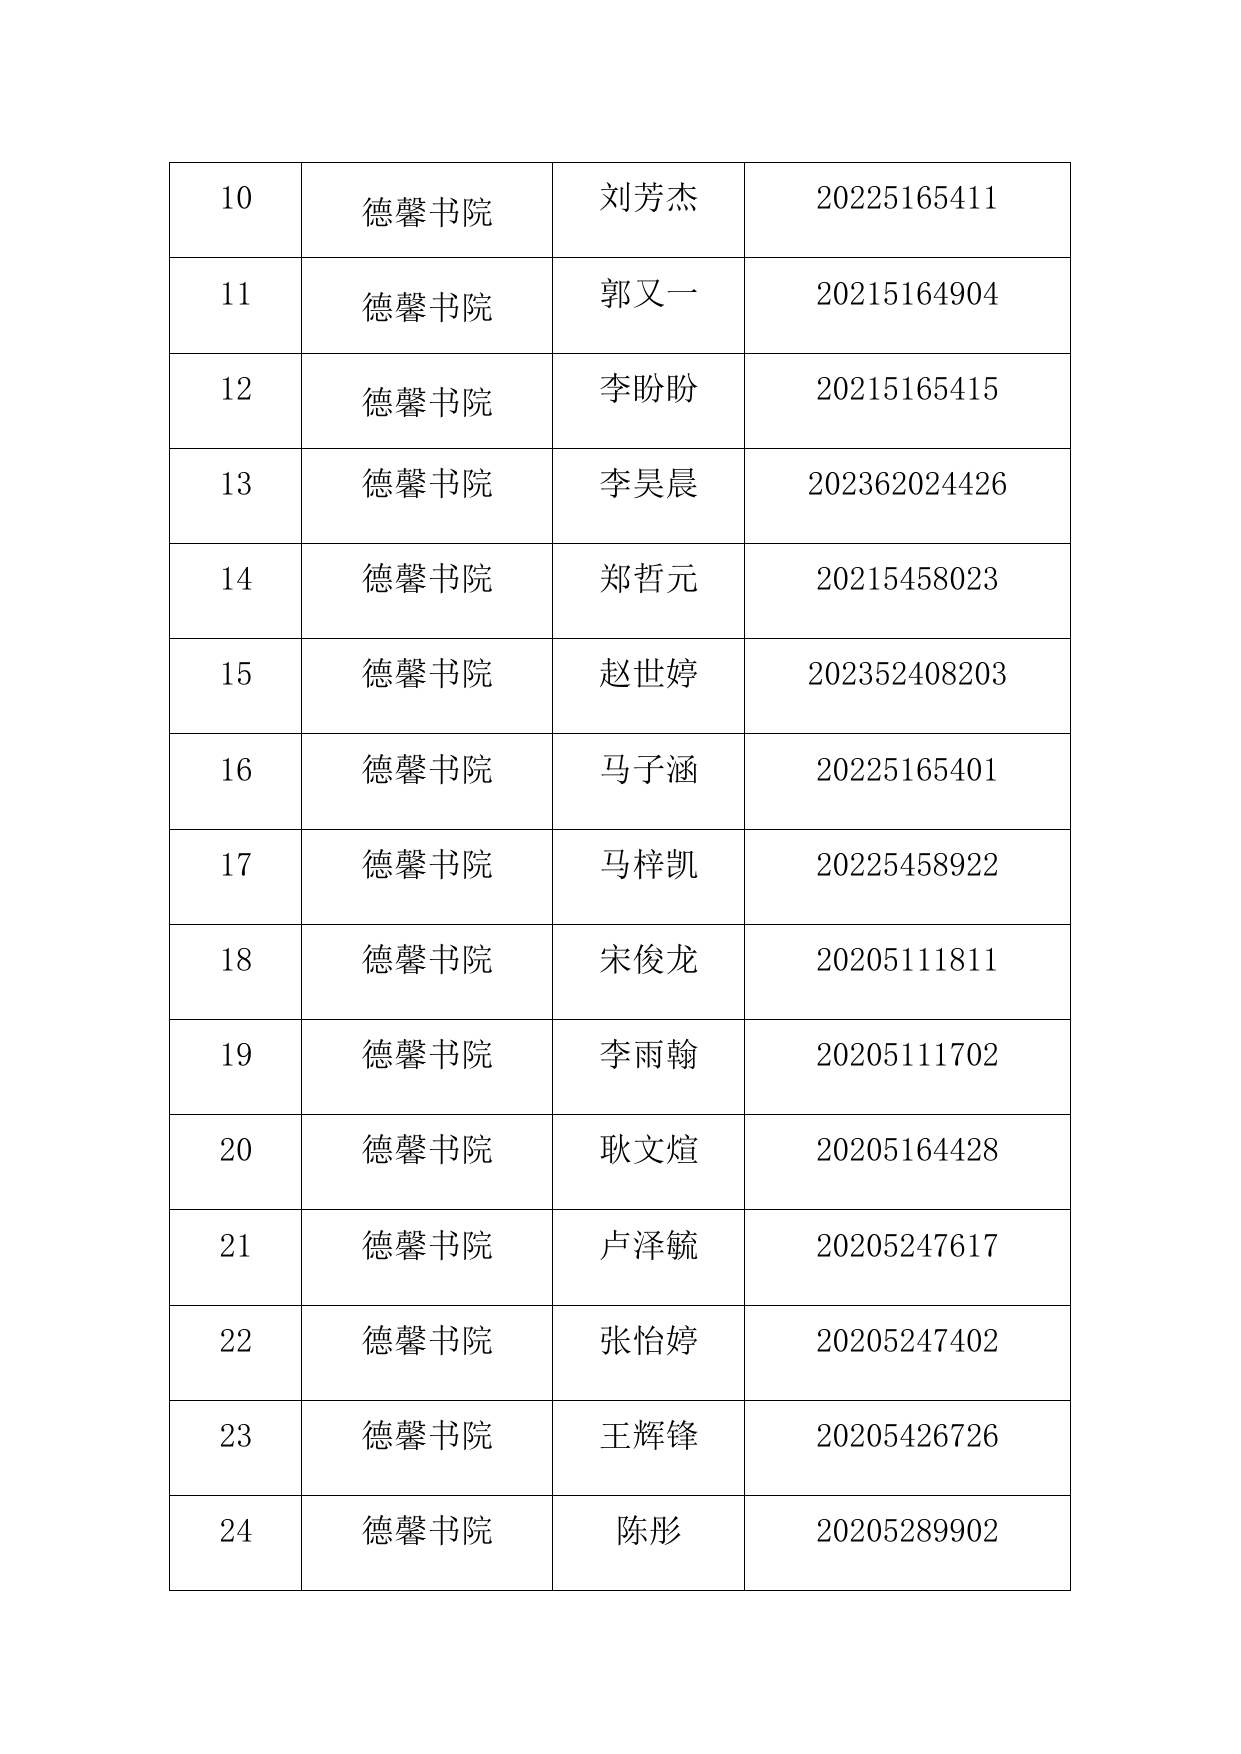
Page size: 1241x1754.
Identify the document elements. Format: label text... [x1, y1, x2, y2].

table_cell 202362024426 [745, 449, 1070, 543]
table_cell 德馨书院 [302, 258, 552, 352]
table_cell 20205111702 [745, 1020, 1070, 1114]
table_cell 德馨书院 [302, 1115, 552, 1209]
table_cell 20205289902 [745, 1496, 1070, 1590]
table_cell 20 [170, 1115, 301, 1209]
table_cell 德馨书院 [302, 354, 552, 448]
table_cell 19 [170, 1020, 301, 1114]
table_cell 马子涵 [553, 734, 744, 828]
table_cell 23 [170, 1401, 301, 1495]
table_cell 德馨书院 [302, 544, 552, 638]
table_cell 20205164428 [745, 1115, 1070, 1209]
table_cell 21 [170, 1210, 301, 1304]
table_cell 德馨书院 [302, 1210, 552, 1304]
table_cell 20205247617 [745, 1210, 1070, 1304]
table_cell 李雨翰 [553, 1020, 744, 1114]
table_cell 郭又一 [553, 258, 744, 352]
table_cell 卢泽毓 [553, 1210, 744, 1304]
table_cell 20215458023 [745, 544, 1070, 638]
table_cell 20215164904 [745, 258, 1070, 352]
table_cell 德馨书院 [302, 925, 552, 1019]
table_cell 20225458922 [745, 830, 1070, 924]
table_cell 李盼盼 [553, 354, 744, 448]
table_cell 陈彤 [553, 1496, 744, 1590]
table_cell 德馨书院 [302, 449, 552, 543]
table_cell 12 [170, 354, 301, 448]
table_cell 14 [170, 544, 301, 638]
table_cell 20205426726 [745, 1401, 1070, 1495]
table_cell 13 [170, 449, 301, 543]
table_cell 20205111811 [745, 925, 1070, 1019]
table_cell 16 [170, 734, 301, 828]
table_cell 德馨书院 [302, 1306, 552, 1400]
table_cell 德馨书院 [302, 163, 552, 257]
table_cell 德馨书院 [302, 1020, 552, 1114]
table_cell 20225165411 [745, 163, 1070, 257]
table_cell 20205247402 [745, 1306, 1070, 1400]
table_cell 张怡婷 [553, 1306, 744, 1400]
table_cell 李昊晨 [553, 449, 744, 543]
table_cell 德馨书院 [302, 734, 552, 828]
table_cell 德馨书院 [302, 1401, 552, 1495]
table_cell 202352408203 [745, 639, 1070, 733]
table_cell 德馨书院 [302, 639, 552, 733]
table_cell 10 [170, 163, 301, 257]
table_cell 宋俊龙 [553, 925, 744, 1019]
table_cell 德馨书院 [302, 1496, 552, 1590]
table_cell 22 [170, 1306, 301, 1400]
table_cell 刘芳杰 [553, 163, 744, 257]
table_cell 王辉锋 [553, 1401, 744, 1495]
table_cell 15 [170, 639, 301, 733]
table_cell 20225165401 [745, 734, 1070, 828]
table_cell 德馨书院 [302, 830, 552, 924]
table_cell 20215165415 [745, 354, 1070, 448]
table_cell 郑哲元 [553, 544, 744, 638]
table_cell 11 [170, 258, 301, 352]
table_cell 马梓凯 [553, 830, 744, 924]
table_cell 赵世婷 [553, 639, 744, 733]
table_cell 耿文煊 [553, 1115, 744, 1209]
table_cell 17 [170, 830, 301, 924]
table_cell 18 [170, 925, 301, 1019]
table_cell 24 [170, 1496, 301, 1590]
